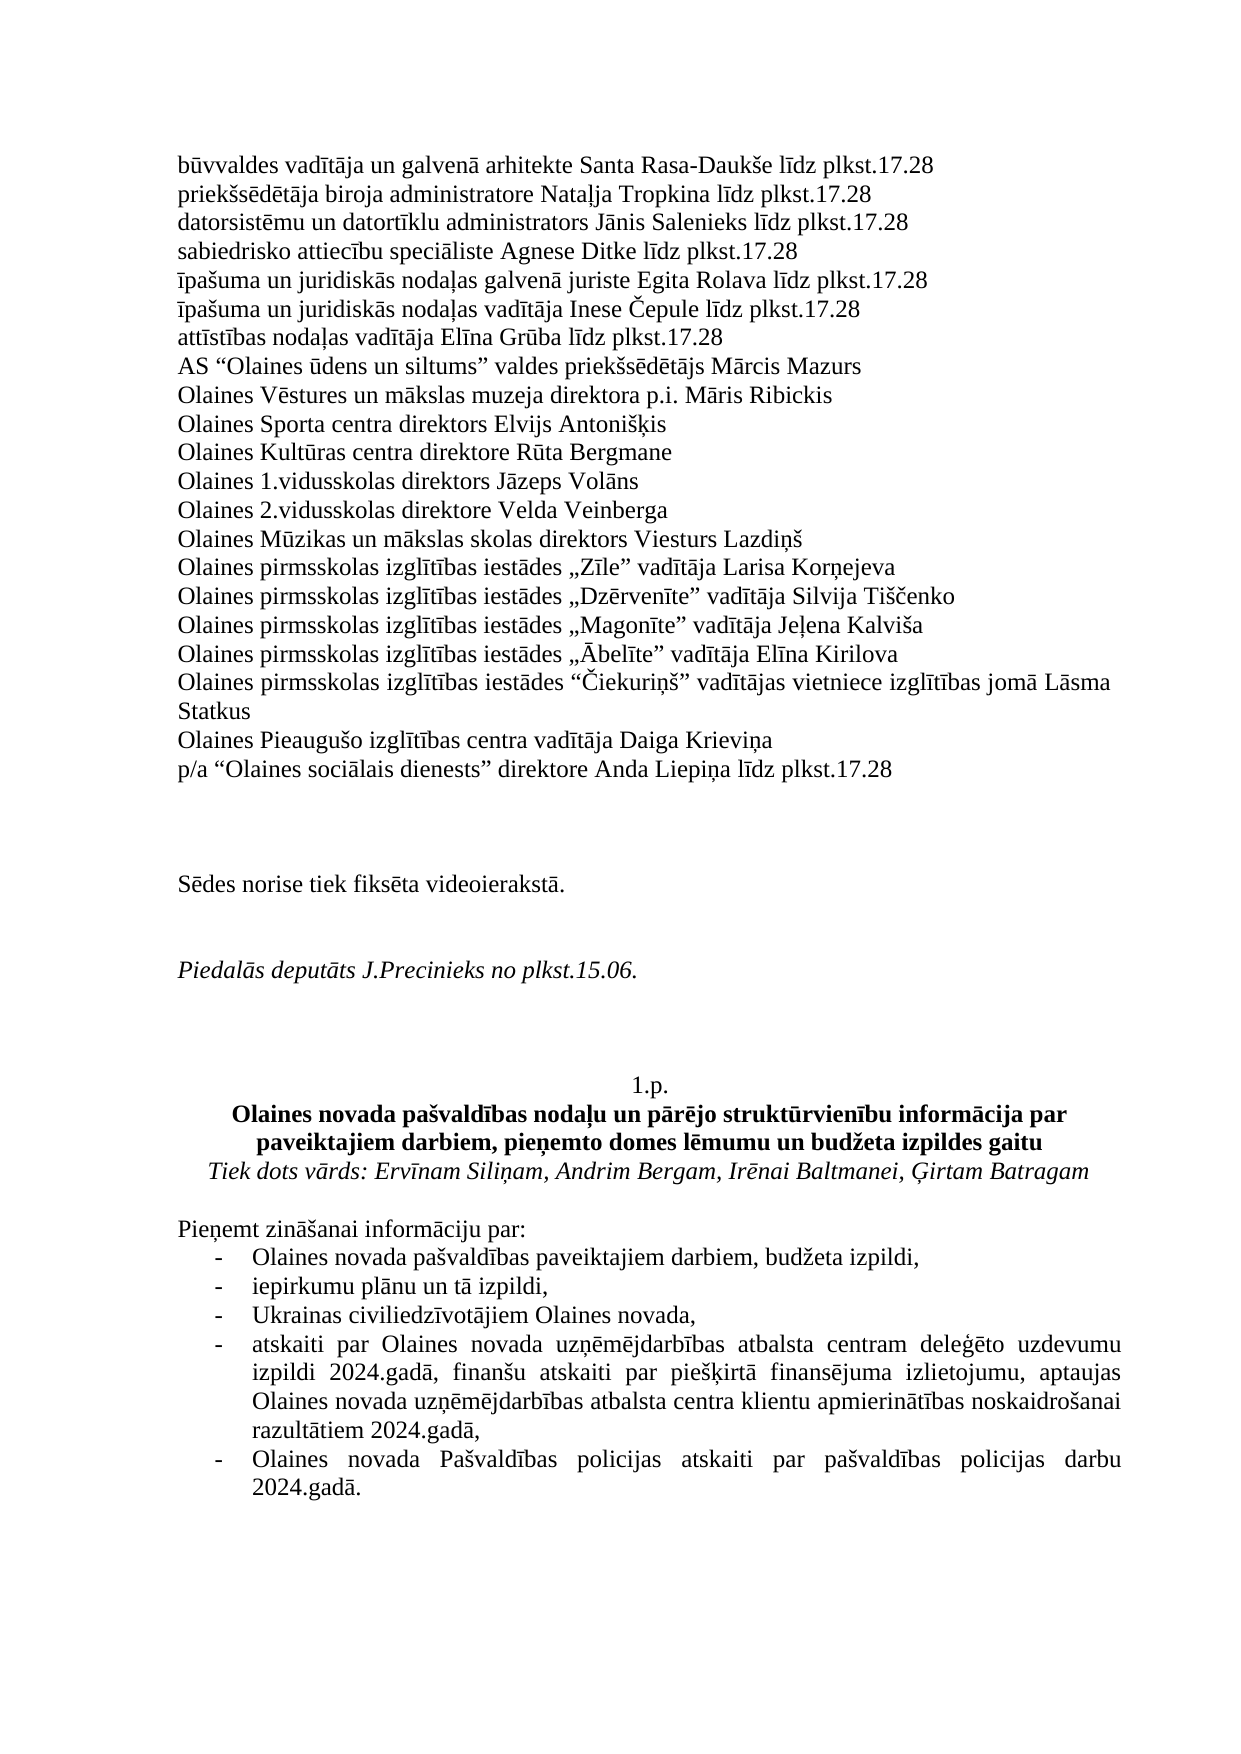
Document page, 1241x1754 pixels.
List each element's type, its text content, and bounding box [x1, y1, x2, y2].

text īpašuma un juridiskās nodaļas vadītāja Inese Čepule līdz plkst.17.28 [177, 294, 1122, 322]
list Ukrainas civiliedzīvotājiem Olaines novada, [214, 1300, 1122, 1329]
text Olaines Pieaugušo izglītības centra vadītāja Daiga Krieviņa [177, 725, 1111, 754]
list iepirkumu plānu un tā izpildi, [214, 1271, 1122, 1300]
text Piedalās deputāts J.Precinieks no plkst.15.06. [177, 955, 1122, 984]
text Pieņemt zināšanai informāciju par: [177, 1214, 1122, 1242]
list atskaiti par Olaines novada uzņēmējdarbības atbalsta centram deleģēto uzdevumu izpildi 2024.gadā, finanšu atskaiti par piešķirtā finansējuma izlietojumu, aptaujas Olaines novada uzņēmējdarbības atbalsta centra klientu apmierinātības noskaidrošanai razultātiem 2024.gadā, [214, 1329, 1122, 1444]
text Tiek dots vārds: Ervīnam Siliņam, Andrim Bergam, Irēnai Baltmanei, Ģirtam Batragam [177, 1156, 1122, 1185]
text Sēdes norise tiek fiksēta videoierakstā. [177, 869, 1122, 897]
text Olaines pirmsskolas izglītības iestādes „Ābelīte” vadītāja Elīna Kirilova [177, 639, 1111, 667]
text sabiedrisko attiecību speciāliste Agnese Ditke līdz plkst.17.28 [177, 236, 1122, 265]
text Olaines pirmsskolas izglītības iestādes „Magonīte” vadītāja Jeļena Kalviša [177, 610, 1111, 639]
list Olaines novada Pašvaldības policijas atskaiti par pašvaldības policijas darbu 2024.gadā. [214, 1444, 1122, 1501]
list Olaines novada pašvaldības paveiktajiem darbiem, budžeta izpildi, [214, 1242, 1122, 1271]
text Olaines Sporta centra direktors Elvijs Antonišķis [177, 409, 1122, 437]
text Olaines Vēstures un mākslas muzeja direktora p.i. Māris Ribickis [177, 380, 1122, 409]
text Olaines pirmsskolas izglītības iestādes “Čiekuriņš” vadītājas vietniece izglītības jomā Lāsma Statkus [177, 667, 1111, 725]
text Olaines pirmsskolas izglītības iestādes „Zīle” vadītāja Larisa Korņejeva [177, 552, 1122, 581]
text attīstības nodaļas vadītāja Elīna Grūba līdz plkst.17.28 [177, 322, 1122, 351]
text datorsistēmu un datortīklu administrators Jānis Salenieks līdz plkst.17.28 [177, 207, 1122, 236]
text būvvaldes vadītāja un galvenā arhitekte Santa Rasa-Daukše līdz plkst.17.28 [177, 150, 1122, 179]
text AS “Olaines ūdens un siltums” valdes priekšsēdētājs Mārcis Mazurs [177, 351, 1122, 380]
text priekšsēdētāja biroja administratore Nataļja Tropkina līdz plkst.17.28 [177, 179, 1122, 207]
text 1.p. [177, 1070, 1122, 1099]
text Olaines Kultūras centra direktore Rūta Bergmane [177, 437, 1122, 466]
text Olaines novada pašvaldības nodaļu un pārējo struktūrvienību informācija par paveiktajiem darbiem, pieņemto domes lēmumu un budžeta izpildes gaitu [177, 1099, 1122, 1156]
text p/a “Olaines sociālais dienests” direktore Anda Liepiņa līdz plkst.17.28 [177, 754, 1122, 782]
text Olaines 1.vidusskolas direktors Jāzeps Volāns [177, 466, 1122, 495]
text Olaines 2.vidusskolas direktore Velda Veinberga [177, 495, 1122, 524]
text īpašuma un juridiskās nodaļas galvenā juriste Egita Rolava līdz plkst.17.28 [177, 265, 1122, 294]
text Olaines Mūzikas un mākslas skolas direktors Viesturs Lazdiņš [177, 524, 1122, 552]
text Olaines pirmsskolas izglītības iestādes „Dzērvenīte” vadītāja Silvija Tiščenko [177, 581, 1122, 610]
